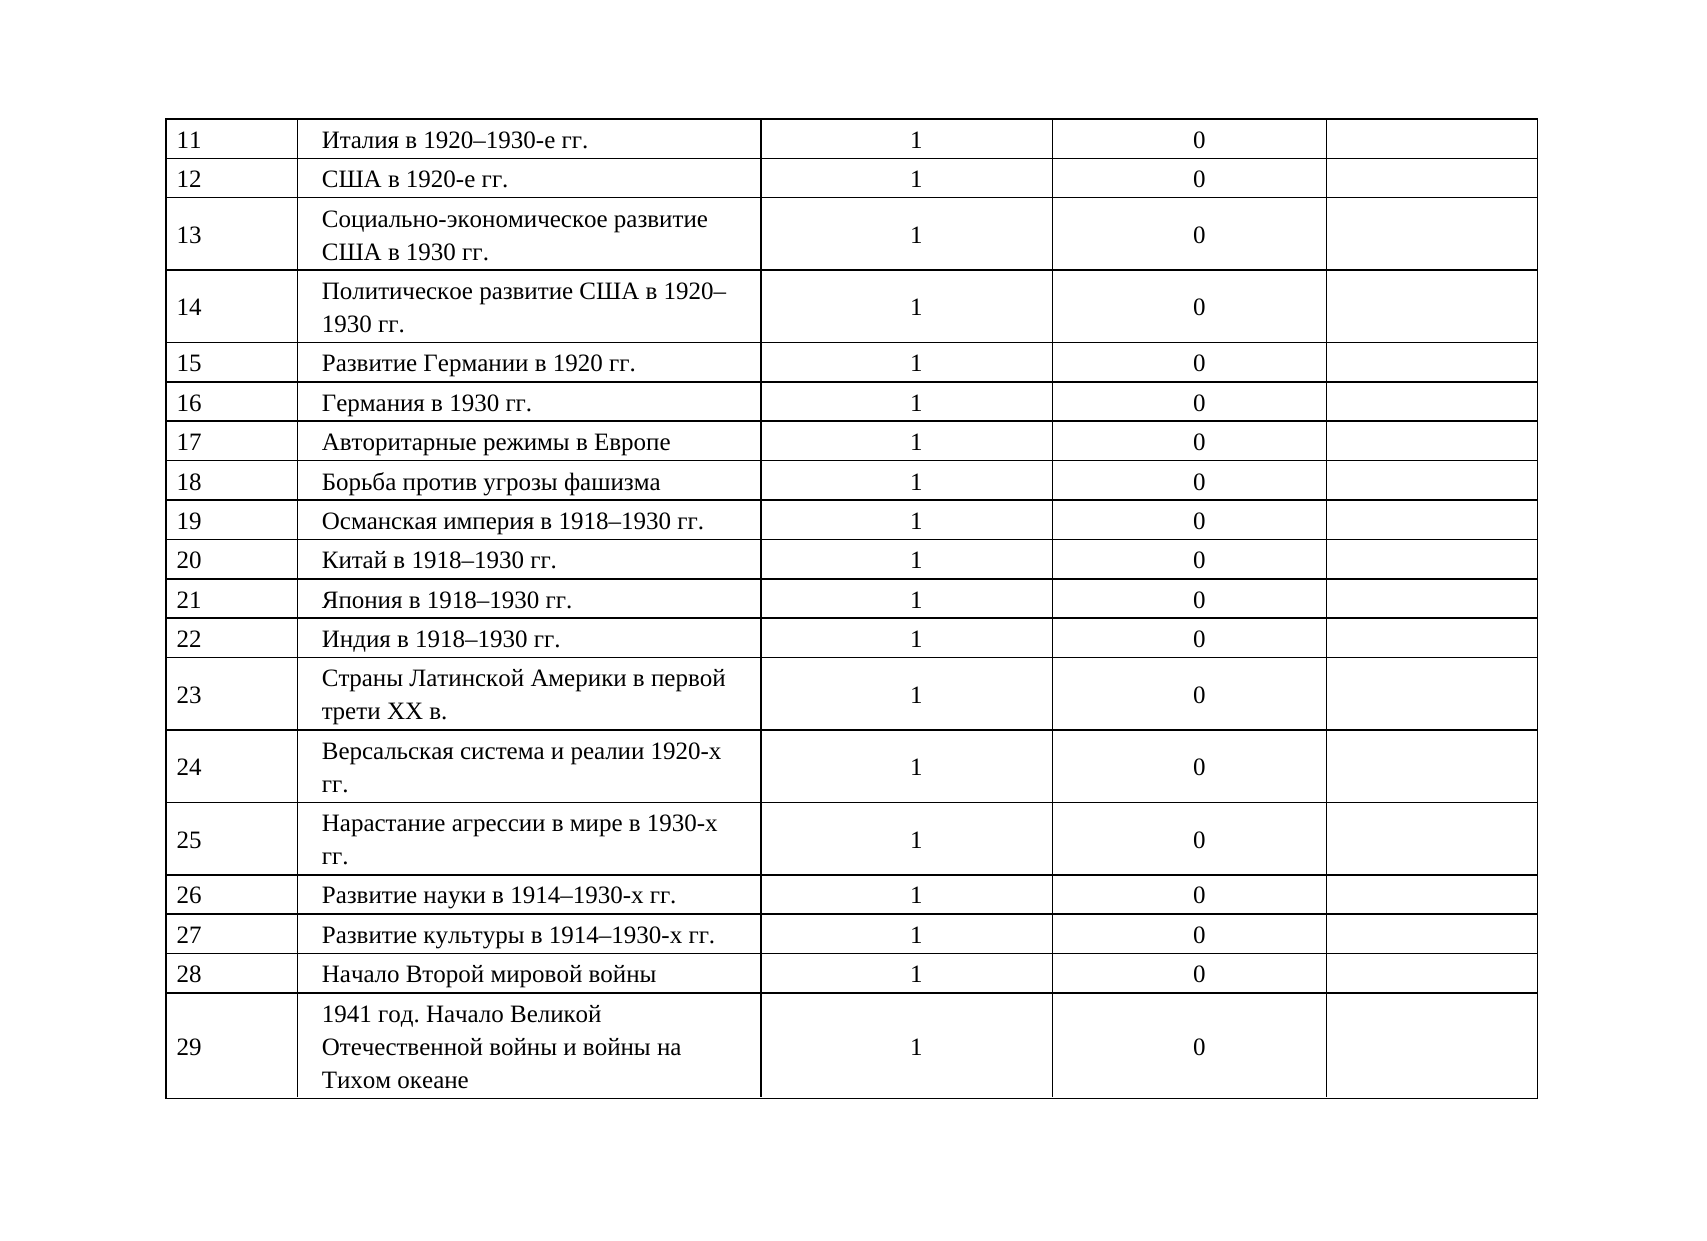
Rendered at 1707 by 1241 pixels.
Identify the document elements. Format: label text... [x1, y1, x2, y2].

table_cell Борьба против угрозы фашизма [298, 461, 760, 499]
table_cell 25 [167, 803, 297, 874]
table_cell [1327, 120, 1537, 157]
table_cell 1 [762, 501, 1052, 538]
table_cell [1327, 383, 1537, 420]
table_cell 15 [167, 343, 297, 381]
table_cell 1 [762, 343, 1052, 381]
table_cell 0 [1053, 198, 1326, 269]
table_cell Страны Латинской Америки в первой трети XX в. [298, 658, 760, 729]
table_cell 0 [1053, 461, 1326, 499]
table_cell 29 [167, 994, 297, 1097]
table_cell 1 [762, 876, 1052, 913]
table_cell 0 [1053, 803, 1326, 874]
table_cell Япония в 1918–1930 гг. [298, 580, 760, 617]
table_cell 12 [167, 159, 297, 197]
table_cell 21 [167, 580, 297, 617]
table_cell 22 [167, 619, 297, 657]
table_cell 1 [762, 383, 1052, 420]
table_cell [1327, 422, 1537, 460]
table_cell 1941 год. Начало Великой Отечественной войны и войны на Тихом океане [298, 994, 760, 1097]
table_cell 1 [762, 731, 1052, 801]
table_cell Развитие культуры в 1914–1930-х гг. [298, 915, 760, 953]
table_cell Политическое развитие США в 1920–1930 гг. [298, 271, 760, 342]
table_cell [1327, 915, 1537, 953]
table_cell [1327, 994, 1537, 1097]
table_cell [1327, 954, 1537, 992]
table_cell 0 [1053, 159, 1326, 197]
table_cell 1 [762, 803, 1052, 874]
table_cell [1327, 803, 1537, 874]
table_cell 1 [762, 619, 1052, 657]
table_cell 28 [167, 954, 297, 992]
table_cell 1 [762, 159, 1052, 197]
table_cell Развитие науки в 1914–1930-х гг. [298, 876, 760, 913]
table_cell 0 [1053, 915, 1326, 953]
table_cell 26 [167, 876, 297, 913]
table_cell 0 [1053, 120, 1326, 157]
table_cell [1327, 343, 1537, 381]
table_cell 1 [762, 994, 1052, 1097]
table_cell 18 [167, 461, 297, 499]
table_cell [1327, 540, 1537, 578]
table_cell Социально-экономическое развитие США в 1930 гг. [298, 198, 760, 269]
table_cell 13 [167, 198, 297, 269]
table_cell 1 [762, 271, 1052, 342]
table_cell 0 [1053, 994, 1326, 1097]
table_cell Италия в 1920–1930-е гг. [298, 120, 760, 157]
table_cell Индия в 1918–1930 гг. [298, 619, 760, 657]
table_cell 1 [762, 120, 1052, 157]
table_cell Османская империя в 1918–1930 гг. [298, 501, 760, 538]
table_cell 0 [1053, 658, 1326, 729]
table_cell Китай в 1918–1930 гг. [298, 540, 760, 578]
table_cell 0 [1053, 580, 1326, 617]
table_cell [1327, 731, 1537, 801]
table_cell 11 [167, 120, 297, 157]
table_cell [1327, 658, 1537, 729]
table_cell 1 [762, 580, 1052, 617]
table_cell 0 [1053, 343, 1326, 381]
table_cell 0 [1053, 540, 1326, 578]
table_cell [1327, 271, 1537, 342]
table_cell Версальская система и реалии 1920-х гг. [298, 731, 760, 801]
table_cell 0 [1053, 422, 1326, 460]
table_cell 0 [1053, 954, 1326, 992]
table_cell [1327, 876, 1537, 913]
table_cell США в 1920-е гг. [298, 159, 760, 197]
table_cell [1327, 501, 1537, 538]
table_cell 1 [762, 540, 1052, 578]
table_cell 0 [1053, 271, 1326, 342]
table_cell 1 [762, 954, 1052, 992]
table_cell 16 [167, 383, 297, 420]
table_cell 20 [167, 540, 297, 578]
table_cell 1 [762, 198, 1052, 269]
table_cell 0 [1053, 501, 1326, 538]
table_cell 27 [167, 915, 297, 953]
table_cell 14 [167, 271, 297, 342]
table_cell 1 [762, 461, 1052, 499]
table_cell 23 [167, 658, 297, 729]
table_cell [1327, 159, 1537, 197]
table_cell [1327, 198, 1537, 269]
table_cell Начало Второй мировой войны [298, 954, 760, 992]
table_cell [1327, 580, 1537, 617]
table_cell Нарастание агрессии в мире в 1930-х гг. [298, 803, 760, 874]
table_cell Развитие Германии в 1920 гг. [298, 343, 760, 381]
table_cell 17 [167, 422, 297, 460]
table_cell 1 [762, 422, 1052, 460]
table_cell Германия в 1930 гг. [298, 383, 760, 420]
table_cell 1 [762, 915, 1052, 953]
table_cell 0 [1053, 731, 1326, 801]
table_cell [1327, 461, 1537, 499]
table_cell [1327, 619, 1537, 657]
table_cell 0 [1053, 619, 1326, 657]
table_cell 1 [762, 658, 1052, 729]
table_cell 24 [167, 731, 297, 801]
table_cell 19 [167, 501, 297, 538]
table_cell 0 [1053, 876, 1326, 913]
table_cell 0 [1053, 383, 1326, 420]
table_cell Авторитарные режимы в Европе [298, 422, 760, 460]
